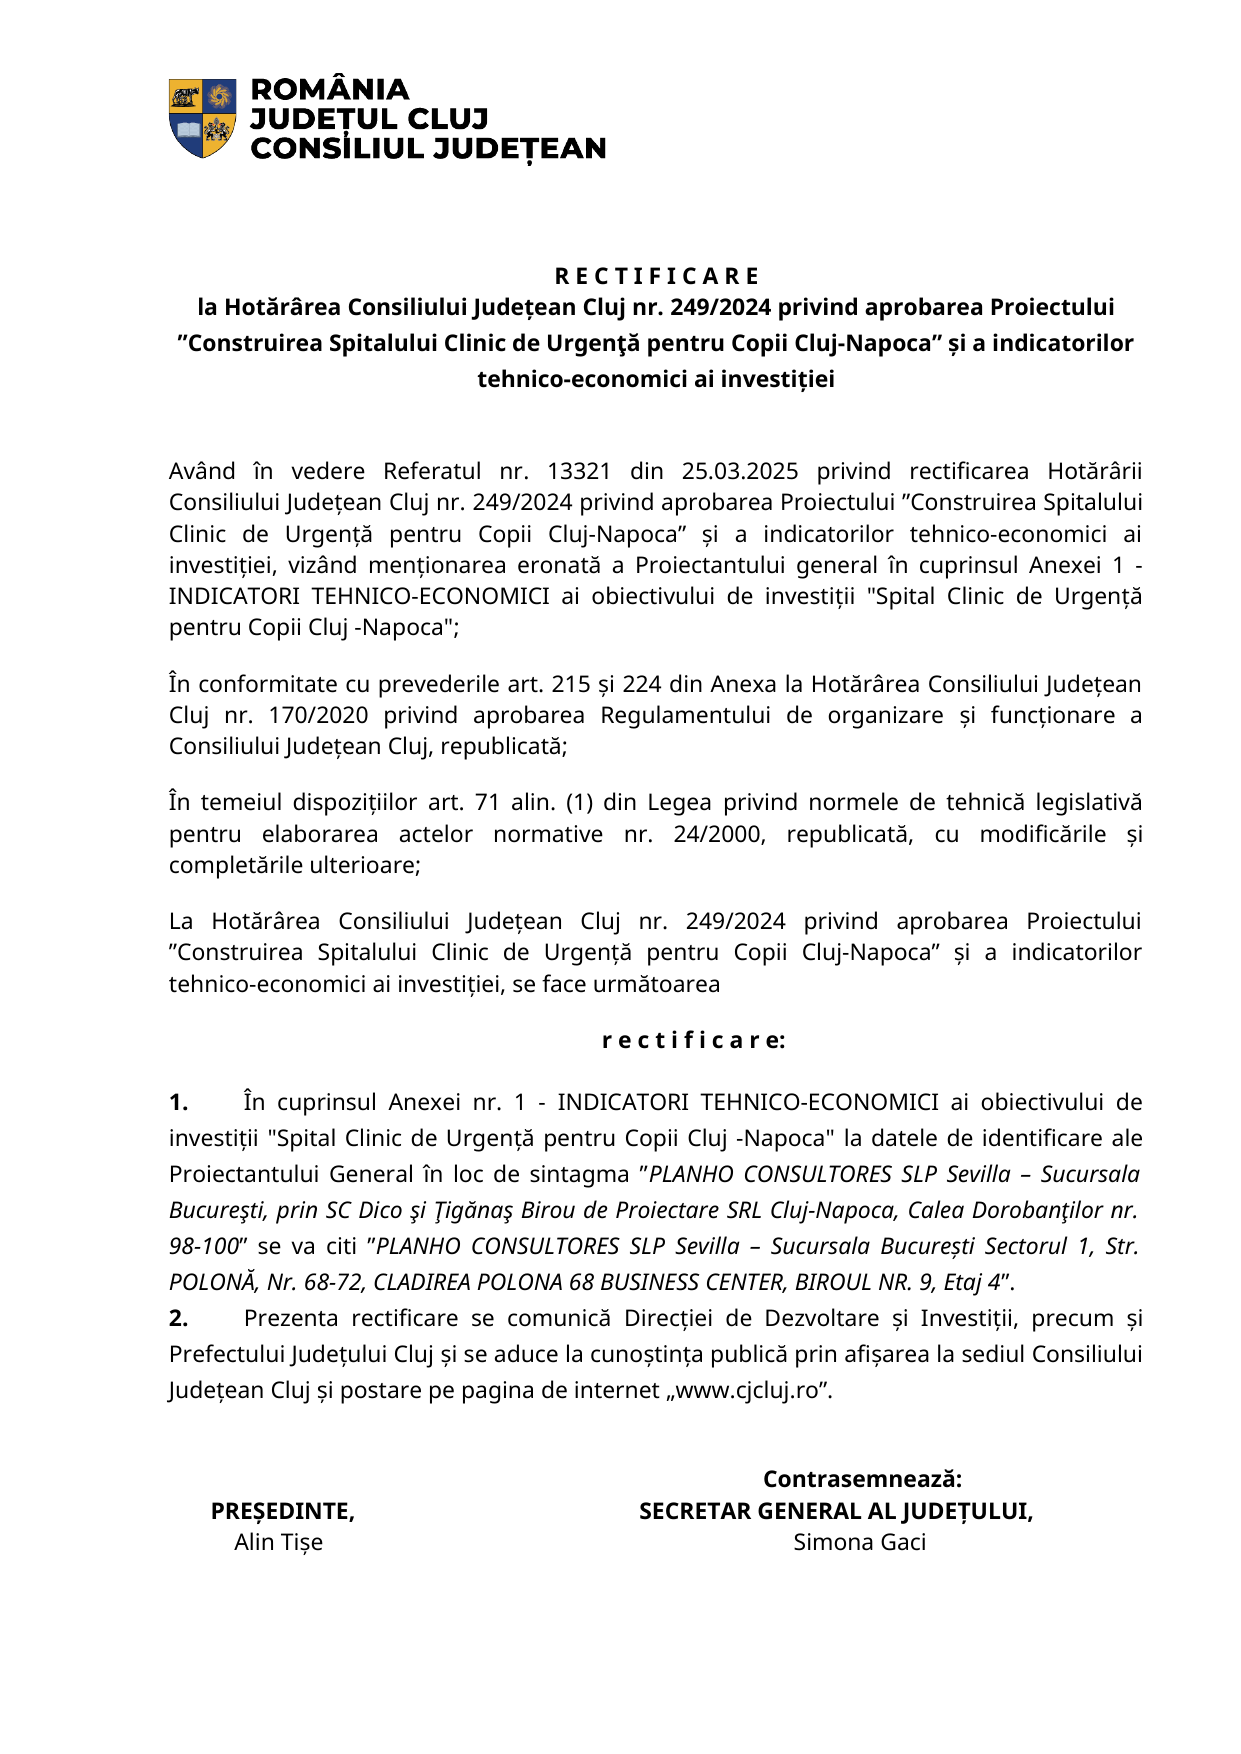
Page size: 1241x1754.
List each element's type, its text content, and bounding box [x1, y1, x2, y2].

text la Hotărârea Consiliului Judeţean Cluj nr. 249/2024 privind aprobarea Proiectului ”Construirea Spitalului Clinic de Urgenţă pentru Copii Cluj-Napoca” și a indicatorilor tehnico-economici ai investiției [169, 291, 1143, 394]
text Alin Tișe Simona Gaci [169, 1526, 1143, 1557]
text La Hotărârea Consiliului Judeţean Cluj nr. 249/2024 privind aprobarea Proiectului ”Construirea Spitalului Clinic de Urgenţă pentru Copii Cluj-Napoca” și a indicatorilor tehnico-economici ai investiției, se face următoarea [169, 905, 1143, 999]
text Contrasemnează: [169, 1463, 1143, 1495]
text PREŞEDINTE, SECRETAR GENERAL AL JUDEŢULUI, [169, 1495, 1143, 1526]
text Având în vedere Referatul nr. 13321 din 25.03.2025 privind rectificarea Hotărârii Consiliului Judeţean Cluj nr. 249/2024 privind aprobarea Proiectului ”Construirea Spitalului Clinic de Urgenţă pentru Copii Cluj-Napoca” și a indicatorilor tehnico-economici ai investiției, vizând menționarea eronată a Proiectantului general în cuprinsul Anexei 1 - INDICATORI TEHNICO-ECONOMICI ai obiectivului de investiții "Spital Clinic de Urgență pentru Copii Cluj -Napoca"; [169, 455, 1143, 642]
text R E C T I F I C A R E [169, 260, 1143, 291]
list În cuprinsul Anexei nr. 1 - INDICATORI TEHNICO-ECONOMICI ai obiectivului de investiții "Spital Clinic de Urgență pentru Copii Cluj -Napoca" la datele de identificare ale Proiectantului General în loc de sintagma ”PLANHO CONSULTORES SLP Sevilla – Sucursala Bucureşti, prin SC Dico şi Ţigănaş Birou de Proiectare SRL Cluj-Napoca, Calea Dorobanţilor nr. 98-100” se va citi ”PLANHO CONSULTORES SLP Sevilla – Sucursala Bucureşti Sectorul 1, Str. POLONĂ, Nr. 68-72, CLADIREA POLONA 68 BUSINESS CENTER, BIROUL NR. 9, Etaj 4”. [169, 1086, 1143, 1297]
picture [168, 73, 606, 166]
text r e c t i f i c a r e: [169, 1024, 1143, 1055]
text În conformitate cu prevederile art. 215 și 224 din Anexa la Hotărârea Consiliului Judeţean Cluj nr. 170/2020 privind aprobarea Regulamentului de organizare şi funcţionare a Consiliului Judeţean Cluj, republicată; [169, 667, 1143, 761]
list Prezenta rectificare se comunică Direcției de Dezvoltare și Investiții, precum şi Prefectului Judeţului Cluj şi se aduce la cunoştinţa publică prin afişarea la sediul Consiliului Judeţean Cluj şi postare pe pagina de internet „www.cjcluj.ro”. [169, 1302, 1143, 1405]
text În temeiul dispozițiilor art. 71 alin. (1) din Legea privind normele de tehnică legislativă pentru elaborarea actelor normative nr. 24/2000, republicată, cu modificările şi completările ulterioare; [169, 786, 1143, 880]
